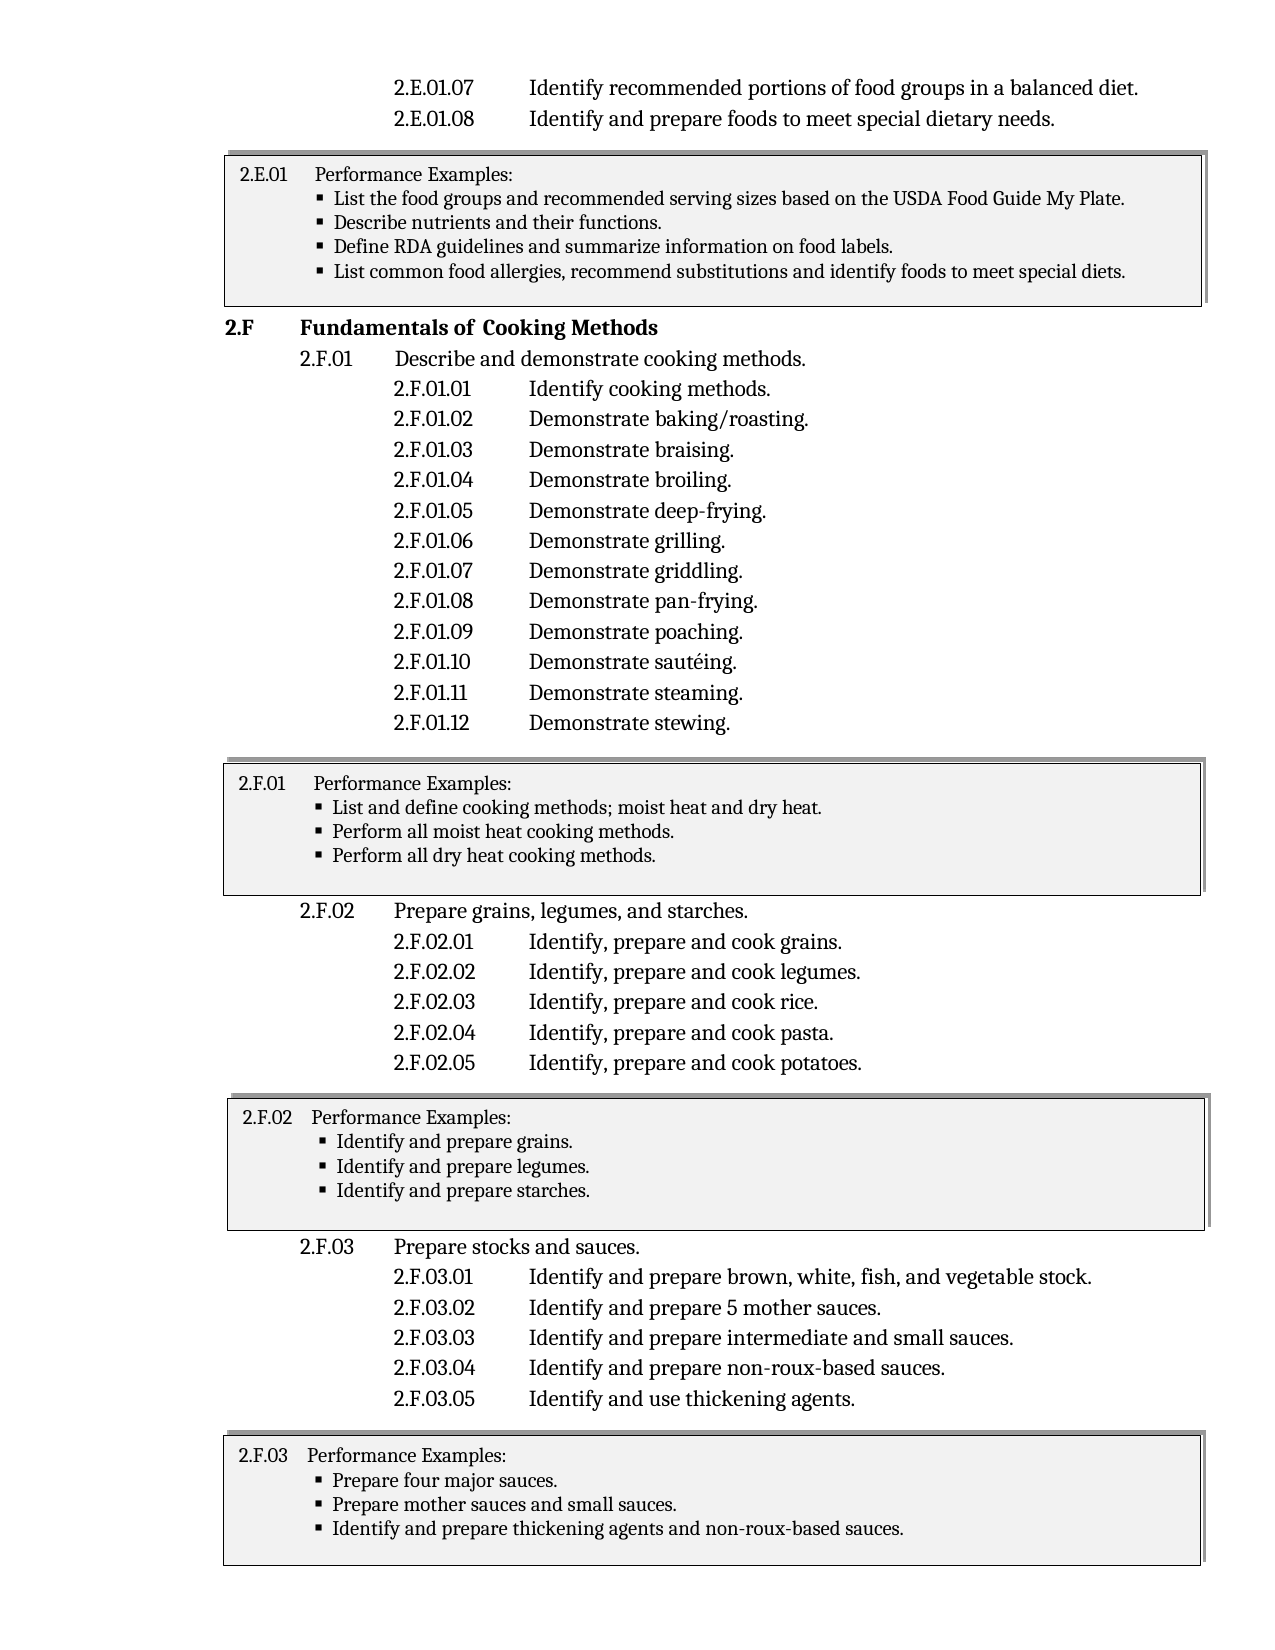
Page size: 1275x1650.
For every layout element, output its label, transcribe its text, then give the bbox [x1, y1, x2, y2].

list Demonstrate baking/roasting. [394, 406, 1200, 432]
list Identify and prepare intermediate and small sauces. [393, 1324, 1200, 1351]
list Identify and use thickening agents. [393, 1386, 1200, 1412]
list Demonstrate deep-frying. [394, 497, 1200, 524]
picture [227, 1430, 1206, 1562]
list Identify cooking methods. [394, 376, 1200, 402]
list Demonstrate broiling. [394, 467, 1200, 493]
list Prepare grains, legumes, and starches. [300, 896, 1200, 924]
list Demonstrate steaming. [394, 679, 1200, 706]
list Identify and prepare non-roux-based sauces. [393, 1355, 1200, 1381]
list Identify, prepare and cook legumes. [394, 959, 1200, 985]
list Demonstrate braising. [394, 436, 1200, 463]
list Identify and prepare foods to meet special dietary needs. [394, 106, 1200, 132]
list Identify and prepare 5 mother sauces. [393, 1294, 1200, 1321]
list Demonstrate poaching. [394, 619, 1200, 645]
list Identify and prepare brown, white, fish, and vegetable stock. [393, 1264, 1200, 1290]
picture [231, 1093, 1211, 1227]
list Describe and demonstrate cooking methods. [300, 345, 1200, 372]
list Identify, prepare and cook pasta. [393, 1019, 1200, 1046]
list Identify recommended portions of food groups in a balanced diet. [394, 75, 1200, 101]
list Identify, prepare and cook rice. [394, 989, 1200, 1016]
list Demonstrate sautéing. [394, 649, 1200, 675]
picture [227, 757, 1206, 892]
list Identify, prepare and cook potatoes. [393, 1050, 1200, 1076]
list Identify, prepare and cook grains. [394, 928, 1200, 955]
picture [228, 150, 1208, 303]
list Demonstrate grilling. [394, 528, 1200, 554]
list Demonstrate pan-frying. [394, 588, 1200, 615]
list Prepare stocks and sauces. [300, 1231, 1200, 1260]
list Demonstrate griddling. [394, 558, 1200, 584]
subtitle Fundamentals of Cooking Methods [225, 307, 1200, 341]
list Demonstrate stewing. [394, 710, 1200, 736]
